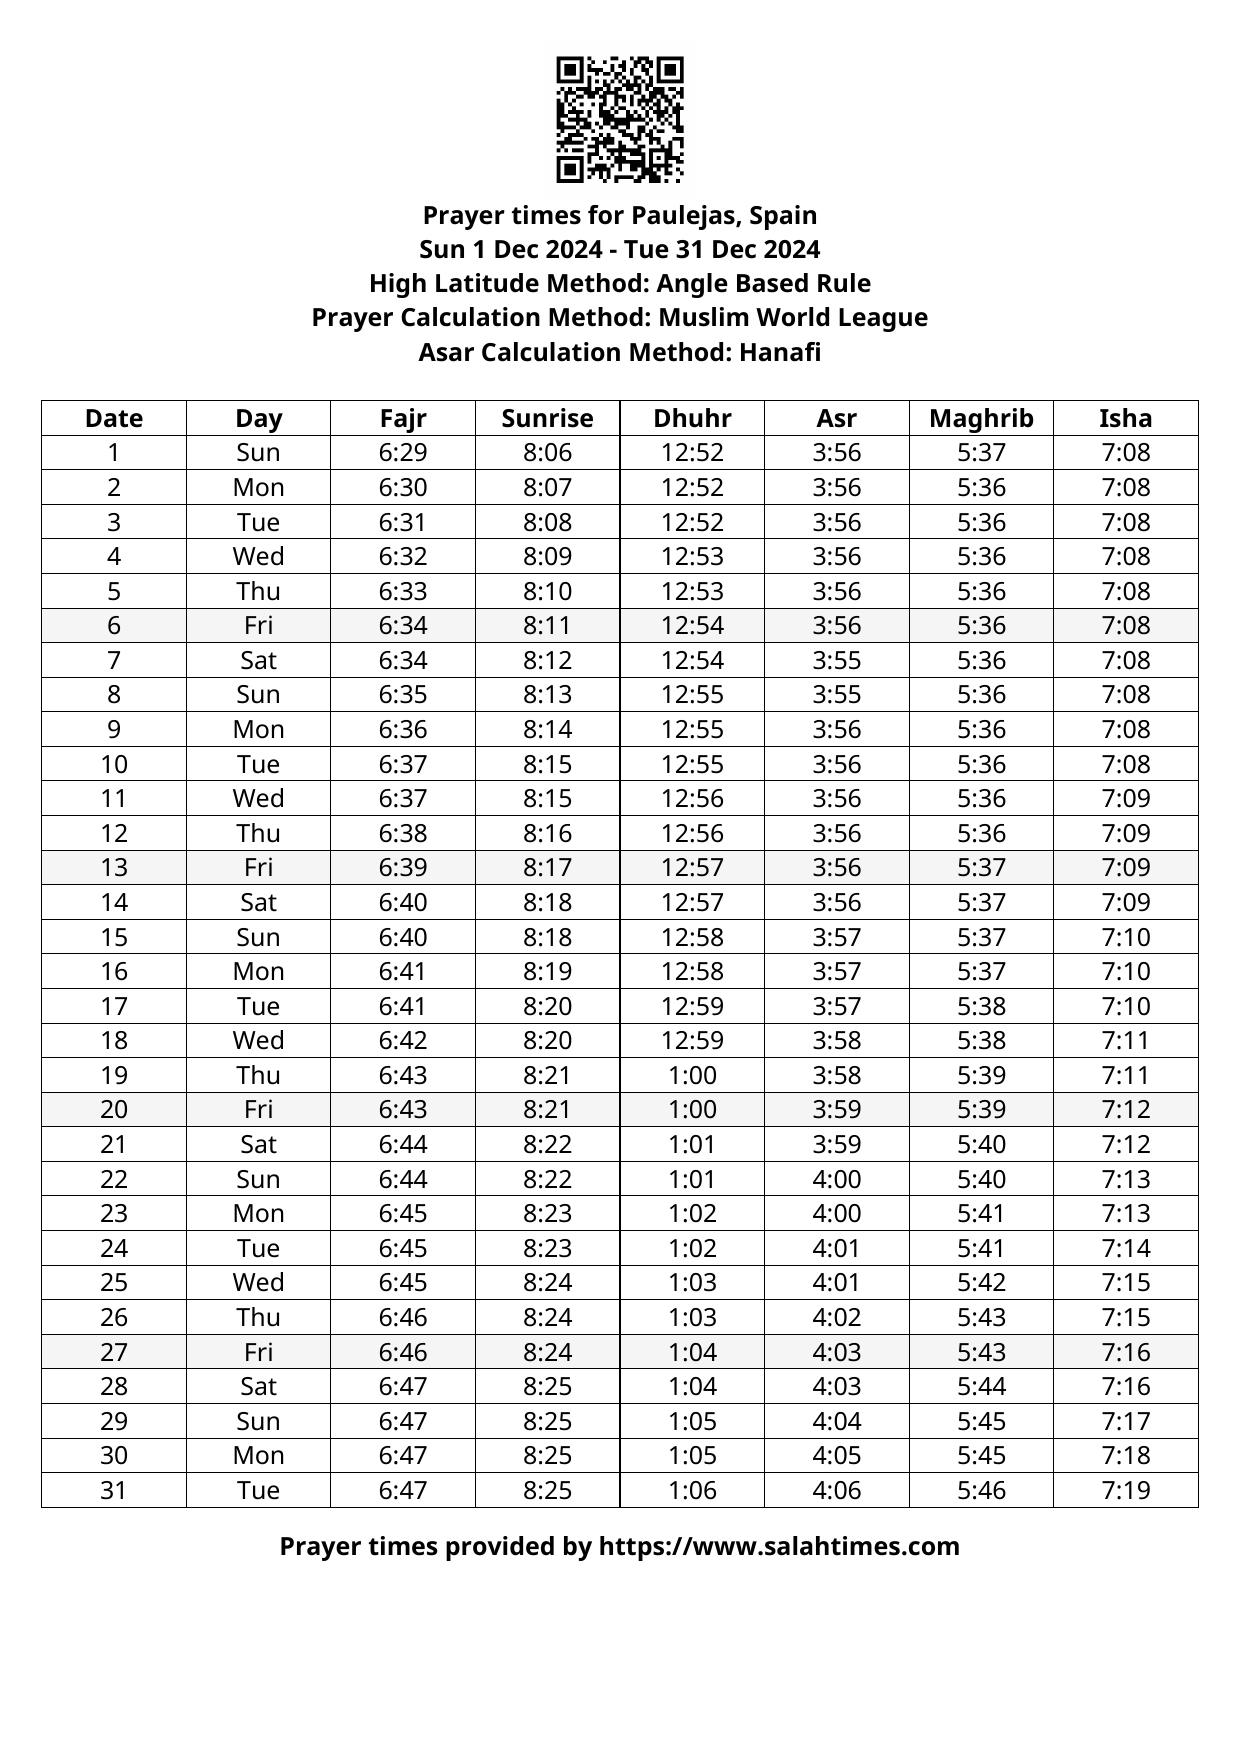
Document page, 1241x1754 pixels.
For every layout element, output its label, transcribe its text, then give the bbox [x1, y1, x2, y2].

table_cell Tue [187, 989, 330, 1022]
table_cell 6:31 [331, 505, 475, 538]
table_cell 5:36 [910, 747, 1053, 780]
table_cell 8:24 [476, 1335, 619, 1368]
table_cell Thu [187, 574, 330, 607]
table_header Isha [1054, 401, 1198, 434]
table_cell 1:03 [621, 1266, 764, 1299]
table_cell 8:21 [476, 1058, 619, 1092]
table_cell 12:52 [621, 505, 764, 538]
table_cell Sun [187, 436, 330, 469]
table_cell Fri [187, 1335, 330, 1368]
table_cell 6:32 [331, 539, 475, 573]
table_cell 7:12 [1054, 1093, 1198, 1126]
table_cell 12:58 [621, 920, 764, 953]
text Prayer Calculation Method: Muslim World League [42, 300, 1198, 334]
table_cell 5:36 [910, 539, 1053, 573]
table_cell 5:42 [910, 1266, 1053, 1299]
table_cell 1:02 [621, 1231, 764, 1264]
table_cell 7:13 [1054, 1162, 1198, 1195]
table_cell 7:08 [1054, 712, 1198, 746]
table_header Date [42, 401, 186, 434]
table_cell 6:47 [331, 1404, 475, 1437]
table_cell 1:03 [621, 1300, 764, 1334]
table_cell 9 [42, 712, 186, 746]
table_cell 6:42 [331, 1024, 475, 1057]
table_cell 19 [42, 1058, 186, 1092]
table_cell 8:07 [476, 470, 619, 504]
table_cell 7:09 [1054, 885, 1198, 919]
table_cell Wed [187, 539, 330, 573]
table_cell 7:12 [1054, 1127, 1198, 1161]
table_cell Thu [187, 1058, 330, 1092]
table_cell 3:56 [765, 470, 909, 504]
table_cell 6:29 [331, 436, 475, 469]
table_cell Tue [187, 747, 330, 780]
table_cell 6:41 [331, 989, 475, 1022]
table_cell 8:23 [476, 1196, 619, 1230]
table_cell 6:41 [331, 954, 475, 988]
table_cell 6:45 [331, 1266, 475, 1299]
table_cell 4:05 [765, 1439, 909, 1472]
table_cell 5:36 [910, 712, 1053, 746]
table_cell 6:36 [331, 712, 475, 746]
table_cell Wed [187, 1024, 330, 1057]
table_cell Mon [187, 470, 330, 504]
table_header Maghrib [910, 401, 1053, 434]
table_cell 8:22 [476, 1127, 619, 1161]
table_cell 6:44 [331, 1162, 475, 1195]
table_cell 1:04 [621, 1335, 764, 1368]
table_cell 1:01 [621, 1162, 764, 1195]
table_cell 7:16 [1054, 1369, 1198, 1403]
table_cell 5 [42, 574, 186, 607]
table_cell 7:09 [1054, 851, 1198, 884]
table_cell 7:08 [1054, 678, 1198, 711]
table_cell 4 [42, 539, 186, 573]
table_cell 6:40 [331, 885, 475, 919]
table_cell 12:52 [621, 436, 764, 469]
table_cell 8:13 [476, 678, 619, 711]
table_cell 3:57 [765, 954, 909, 988]
table_cell 5:36 [910, 643, 1053, 677]
table_cell 29 [42, 1404, 186, 1437]
table_cell 6:30 [331, 470, 475, 504]
table_cell 20 [42, 1093, 186, 1126]
table_cell 6:47 [331, 1369, 475, 1403]
table_cell 11 [42, 781, 186, 815]
table_cell 12:54 [621, 609, 764, 642]
table_cell Mon [187, 712, 330, 746]
table_cell 8:11 [476, 609, 619, 642]
table_cell 3:58 [765, 1058, 909, 1092]
table_cell Wed [187, 781, 330, 815]
table_cell 5:36 [910, 470, 1053, 504]
table_cell 5:37 [910, 920, 1053, 953]
table_cell 4:00 [765, 1196, 909, 1230]
table_cell 7:10 [1054, 989, 1198, 1022]
table_cell 12:57 [621, 885, 764, 919]
table_cell 7:14 [1054, 1231, 1198, 1264]
table_cell 4:03 [765, 1369, 909, 1403]
table_cell 3:56 [765, 505, 909, 538]
table_cell 1:05 [621, 1404, 764, 1437]
text Asar Calculation Method: Hanafi [42, 334, 1198, 368]
table_cell 7:08 [1054, 539, 1198, 573]
table_cell 17 [42, 989, 186, 1022]
table_cell 8:20 [476, 989, 619, 1022]
table_cell 13 [42, 851, 186, 884]
table_cell 1:00 [621, 1058, 764, 1092]
table_cell 4:02 [765, 1300, 909, 1334]
table_cell 5:41 [910, 1231, 1053, 1264]
table_cell Sun [187, 678, 330, 711]
table_cell 5:37 [910, 436, 1053, 469]
table_cell 5:40 [910, 1127, 1053, 1161]
table_cell 7:09 [1054, 781, 1198, 815]
table_cell 3:55 [765, 678, 909, 711]
table_cell 4:06 [765, 1473, 909, 1507]
table_cell 5:36 [910, 816, 1053, 849]
table_cell 3:56 [765, 747, 909, 780]
table_cell Thu [187, 1300, 330, 1334]
table_cell 21 [42, 1127, 186, 1161]
table_cell 5:38 [910, 989, 1053, 1022]
table_cell 8:24 [476, 1266, 619, 1299]
table_cell 2 [42, 470, 186, 504]
table_cell 8:15 [476, 781, 619, 815]
table_cell 6:37 [331, 781, 475, 815]
table_cell 7:08 [1054, 470, 1198, 504]
table_cell 1:00 [621, 1093, 764, 1126]
table_cell 6:40 [331, 920, 475, 953]
table_cell 8:14 [476, 712, 619, 746]
table_cell 5:36 [910, 609, 1053, 642]
table_cell 8:15 [476, 747, 619, 780]
table_cell 6:45 [331, 1196, 475, 1230]
table_cell 3:57 [765, 920, 909, 953]
table_cell 4:01 [765, 1231, 909, 1264]
table_cell 7:10 [1054, 954, 1198, 988]
table_cell 5:36 [910, 505, 1053, 538]
table_cell 5:45 [910, 1439, 1053, 1472]
table_cell 6:46 [331, 1300, 475, 1334]
table_cell 8:18 [476, 885, 619, 919]
table_cell 7:11 [1054, 1024, 1198, 1057]
text Prayer times for Paulejas, Spain [42, 198, 1198, 232]
table_cell 8 [42, 678, 186, 711]
table_cell 3:58 [765, 1024, 909, 1057]
table_cell 8:20 [476, 1024, 619, 1057]
table_cell 5:37 [910, 851, 1053, 884]
table_cell 7:08 [1054, 436, 1198, 469]
table_cell 12:56 [621, 816, 764, 849]
table_cell 12:59 [621, 1024, 764, 1057]
table_cell Mon [187, 1439, 330, 1472]
table_cell 15 [42, 920, 186, 953]
table_cell 12:52 [621, 470, 764, 504]
table_cell 5:41 [910, 1196, 1053, 1230]
table_header Fajr [331, 401, 475, 434]
table_cell 3:56 [765, 539, 909, 573]
table_cell 8:22 [476, 1162, 619, 1195]
table_cell 3:56 [765, 816, 909, 849]
table_cell 6:43 [331, 1058, 475, 1092]
table_cell 7:08 [1054, 643, 1198, 677]
table_cell Mon [187, 1196, 330, 1230]
table_cell 3:56 [765, 851, 909, 884]
table_cell 3:56 [765, 885, 909, 919]
table_cell 10 [42, 747, 186, 780]
table_cell 7:11 [1054, 1058, 1198, 1092]
table_cell 12:59 [621, 989, 764, 1022]
table_cell Wed [187, 1266, 330, 1299]
table_cell Sat [187, 1127, 330, 1161]
table_cell 12:58 [621, 954, 764, 988]
table_cell 5:36 [910, 781, 1053, 815]
table_cell 3:56 [765, 712, 909, 746]
table_cell 7 [42, 643, 186, 677]
table_cell 28 [42, 1369, 186, 1403]
table_cell 7:15 [1054, 1300, 1198, 1334]
table_cell 1:05 [621, 1439, 764, 1472]
table_cell Tue [187, 1231, 330, 1264]
table_cell 5:45 [910, 1404, 1053, 1437]
table_cell 7:08 [1054, 609, 1198, 642]
table_cell 5:37 [910, 954, 1053, 988]
table_cell 7:16 [1054, 1335, 1198, 1368]
table_cell 3:59 [765, 1127, 909, 1161]
table_cell 24 [42, 1231, 186, 1264]
table_cell 7:08 [1054, 747, 1198, 780]
table_cell 25 [42, 1266, 186, 1299]
table_cell 8:25 [476, 1404, 619, 1437]
table_cell 8:23 [476, 1231, 619, 1264]
table_cell 6:45 [331, 1231, 475, 1264]
table_cell 12:54 [621, 643, 764, 677]
table_cell 1:01 [621, 1127, 764, 1161]
table_cell Sat [187, 643, 330, 677]
table_cell Sun [187, 1162, 330, 1195]
table_cell 8:24 [476, 1300, 619, 1334]
table_cell 6 [42, 609, 186, 642]
table_cell 6:33 [331, 574, 475, 607]
table_cell 4:01 [765, 1266, 909, 1299]
table_cell 4:00 [765, 1162, 909, 1195]
table_cell 5:46 [910, 1473, 1053, 1507]
table_cell 12:55 [621, 712, 764, 746]
table_header Day [187, 401, 330, 434]
text Prayer times provided by https://www.salahtimes.com [42, 1528, 1198, 1563]
table_cell 3:56 [765, 574, 909, 607]
table_cell 3:56 [765, 609, 909, 642]
table_cell Sat [187, 885, 330, 919]
table_cell 4:03 [765, 1335, 909, 1368]
table_cell 16 [42, 954, 186, 988]
table_cell 12 [42, 816, 186, 849]
table_cell 3:56 [765, 781, 909, 815]
table_cell 6:34 [331, 609, 475, 642]
table_cell 6:37 [331, 747, 475, 780]
table_cell 5:37 [910, 885, 1053, 919]
table_cell 6:39 [331, 851, 475, 884]
table_cell 18 [42, 1024, 186, 1057]
table_cell 7:08 [1054, 574, 1198, 607]
table_cell 8:18 [476, 920, 619, 953]
table_cell 8:19 [476, 954, 619, 988]
table_cell 3:57 [765, 989, 909, 1022]
table_cell 6:46 [331, 1335, 475, 1368]
table_cell Fri [187, 1093, 330, 1126]
table_cell 6:35 [331, 678, 475, 711]
table_cell Sun [187, 1404, 330, 1437]
table_cell 12:53 [621, 574, 764, 607]
table_cell 5:36 [910, 574, 1053, 607]
table_cell 7:15 [1054, 1266, 1198, 1299]
table_cell Sun [187, 920, 330, 953]
table_cell 5:40 [910, 1162, 1053, 1195]
table_cell 8:25 [476, 1439, 619, 1472]
table_cell 8:17 [476, 851, 619, 884]
table_header Sunrise [476, 401, 619, 434]
table_cell 7:18 [1054, 1439, 1198, 1472]
text High Latitude Method: Angle Based Rule [42, 266, 1198, 300]
table_cell Sat [187, 1369, 330, 1403]
table_cell 14 [42, 885, 186, 919]
table_cell 12:56 [621, 781, 764, 815]
table_cell Tue [187, 1473, 330, 1507]
table_header Asr [765, 401, 909, 434]
table_cell 5:39 [910, 1093, 1053, 1126]
table_cell 6:38 [331, 816, 475, 849]
table_header Dhuhr [621, 401, 764, 434]
table_cell 5:43 [910, 1300, 1053, 1334]
table_cell 27 [42, 1335, 186, 1368]
table_cell 8:12 [476, 643, 619, 677]
table_cell 8:25 [476, 1369, 619, 1403]
table_cell 8:25 [476, 1473, 619, 1507]
table_cell 7:13 [1054, 1196, 1198, 1230]
table_cell Fri [187, 851, 330, 884]
table_cell Fri [187, 609, 330, 642]
table_cell 23 [42, 1196, 186, 1230]
picture [542, 41, 699, 198]
table_cell 12:55 [621, 678, 764, 711]
table_cell 5:44 [910, 1369, 1053, 1403]
table_cell 6:47 [331, 1439, 475, 1472]
table_cell 22 [42, 1162, 186, 1195]
table_cell 12:57 [621, 851, 764, 884]
table_cell 7:10 [1054, 920, 1198, 953]
table_cell 7:19 [1054, 1473, 1198, 1507]
table_cell 7:08 [1054, 505, 1198, 538]
table_cell 8:10 [476, 574, 619, 607]
table_cell Mon [187, 954, 330, 988]
table_cell Tue [187, 505, 330, 538]
table_cell 30 [42, 1439, 186, 1472]
table_cell 7:09 [1054, 816, 1198, 849]
table_cell 7:17 [1054, 1404, 1198, 1437]
table_cell 5:38 [910, 1024, 1053, 1057]
table_cell 12:55 [621, 747, 764, 780]
table_cell 8:09 [476, 539, 619, 573]
table_cell 3:59 [765, 1093, 909, 1126]
table_cell 3 [42, 505, 186, 538]
table_cell 3:55 [765, 643, 909, 677]
table_cell 8:06 [476, 436, 619, 469]
table_cell 3:56 [765, 436, 909, 469]
table_cell 5:43 [910, 1335, 1053, 1368]
table_cell 31 [42, 1473, 186, 1507]
table_cell 6:47 [331, 1473, 475, 1507]
table_cell Thu [187, 816, 330, 849]
table_cell 12:53 [621, 539, 764, 573]
table_cell 1 [42, 436, 186, 469]
table_cell 6:34 [331, 643, 475, 677]
table_cell 4:04 [765, 1404, 909, 1437]
table_cell 1:06 [621, 1473, 764, 1507]
table_cell 6:44 [331, 1127, 475, 1161]
table_cell 5:36 [910, 678, 1053, 711]
table_cell 6:43 [331, 1093, 475, 1126]
text Sun 1 Dec 2024 - Tue 31 Dec 2024 [42, 232, 1198, 266]
table_cell 1:04 [621, 1369, 764, 1403]
table_cell 1:02 [621, 1196, 764, 1230]
table_cell 8:08 [476, 505, 619, 538]
table_cell 8:16 [476, 816, 619, 849]
table_cell 5:39 [910, 1058, 1053, 1092]
table_cell 8:21 [476, 1093, 619, 1126]
table_cell 26 [42, 1300, 186, 1334]
